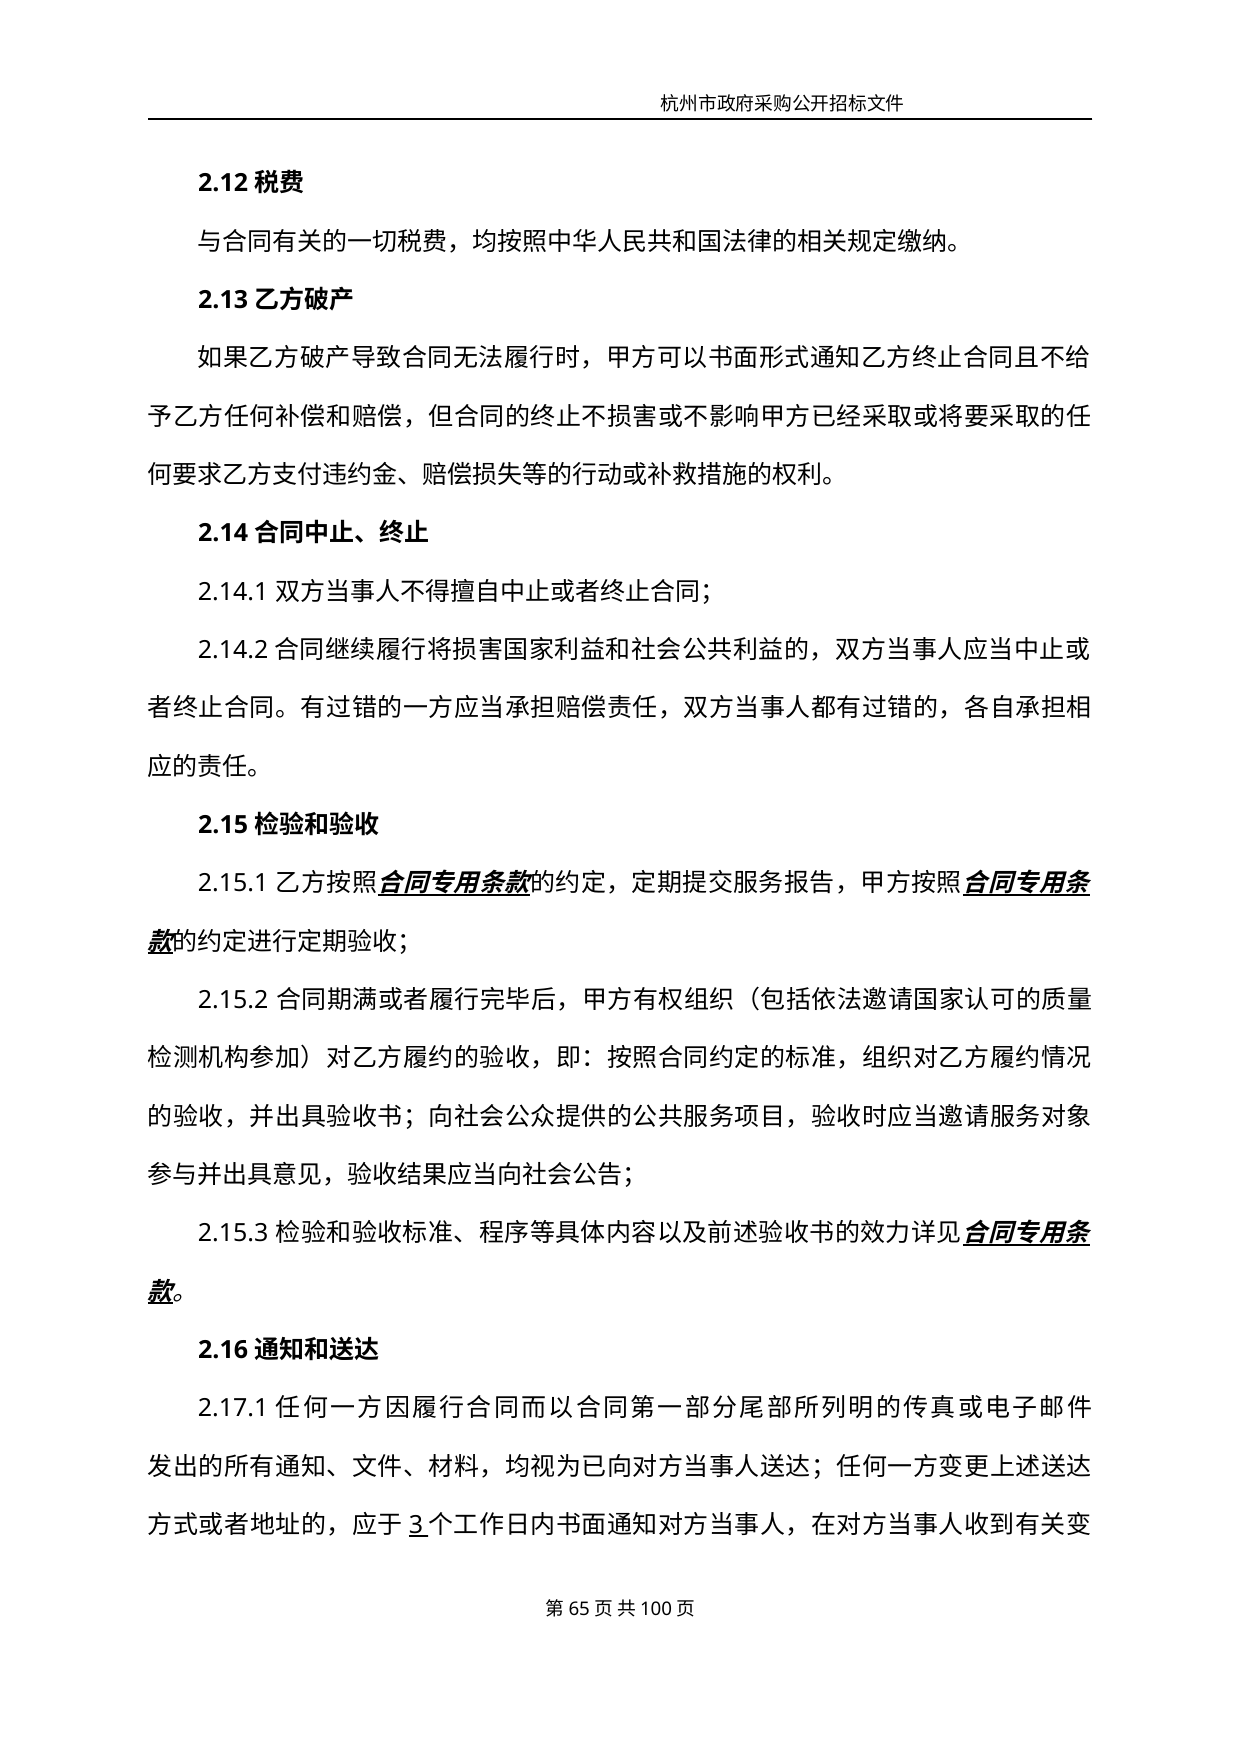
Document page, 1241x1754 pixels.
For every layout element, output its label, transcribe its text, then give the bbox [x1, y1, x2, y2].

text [148, 1370, 1092, 1545]
text 2.15.2 合同期满或者履行完毕后，甲方有权组织（包括依法邀请国家认可的质量检测机构参加）对乙方履约的验收，即：按照合同约定的标准，组织对乙方履约情况的验收，并出具验收书；向社会公众提供的公共服务项目，验收时应当邀请服务对象参与并出具意见，验收结果应当向社会公告； [148, 962, 1092, 1195]
text 2.15.3 检验和验收标准、程序等具体内容以及前述验收书的效力详见合同专用条款。 [148, 1195, 1092, 1312]
text 如果乙方破产导致合同无法履行时，甲方可以书面形式通知乙方终止合同且不给予乙方任何补偿和赔偿，但合同的终止不损害或不影响甲方已经采取或将要采取的任何要求乙方支付违约金、赔偿损失等的行动或补救措施的权利。 [148, 320, 1092, 495]
text 2.13 乙方破产 [148, 262, 1092, 320]
text 2.15 检验和验收 [148, 787, 1092, 845]
text 2.15.1 乙方按照合同专用条款的约定，定期提交服务报告，甲方按照合同专用条款的约定进行定期验收； [148, 845, 1092, 962]
text 2.14.1 双方当事人不得擅自中止或者终止合同； [148, 553, 1092, 612]
text 2.14.2合同继续履行将损害国家利益和社会公共利益的，双方当事人应当中止或者终止合同。有过错的一方应当承担赔偿责任，双方当事人都有过错的，各自承担相应的责任。 [148, 612, 1092, 787]
text 与合同有关的一切税费，均按照中华人民共和国法律的相关规定缴纳。 [148, 203, 1092, 262]
text 2.16 通知和送达 [148, 1312, 1092, 1370]
text 2.12 税费 [148, 145, 1092, 203]
text 2.14 合同中止、终止 [148, 495, 1092, 553]
